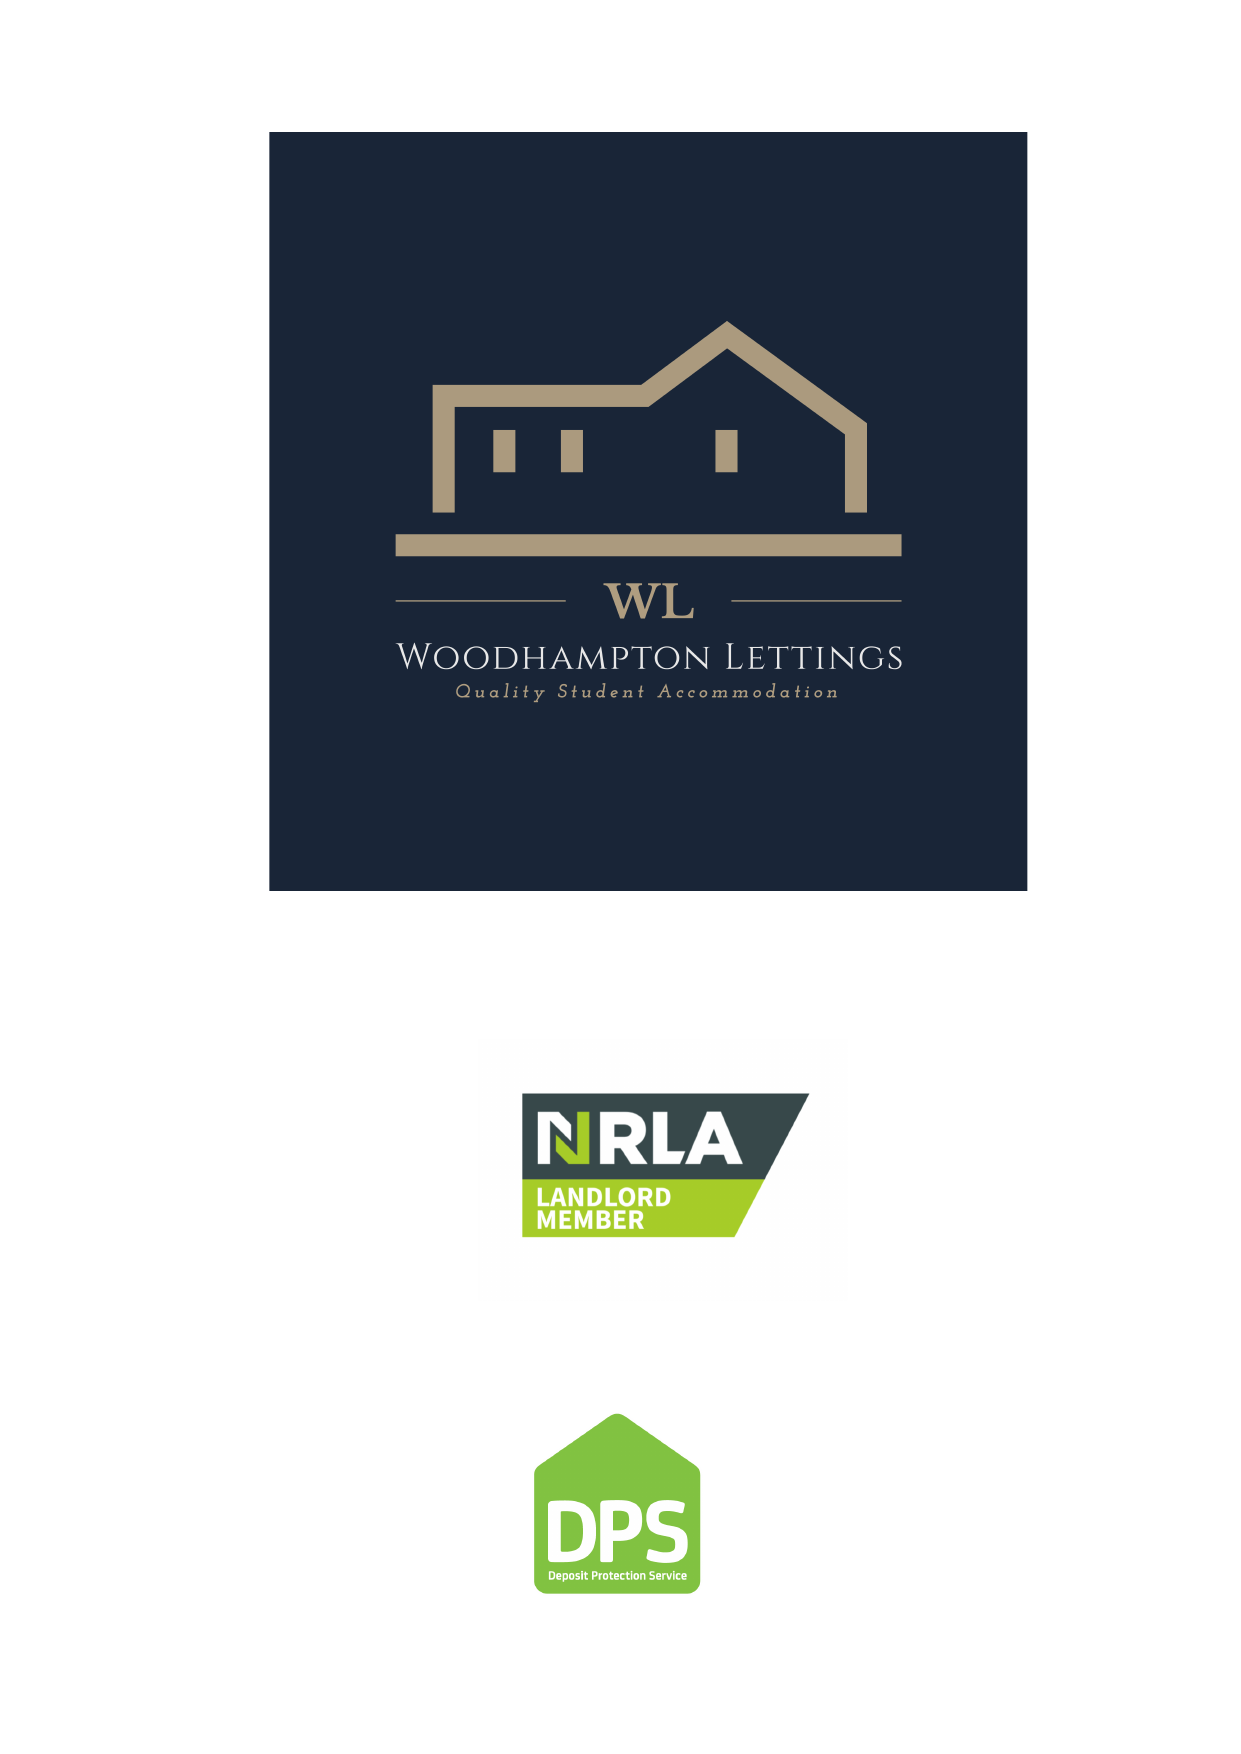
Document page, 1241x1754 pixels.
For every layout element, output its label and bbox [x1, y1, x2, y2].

picture [269, 132, 1028, 891]
picture [479, 1040, 847, 1301]
picture [523, 1410, 711, 1597]
